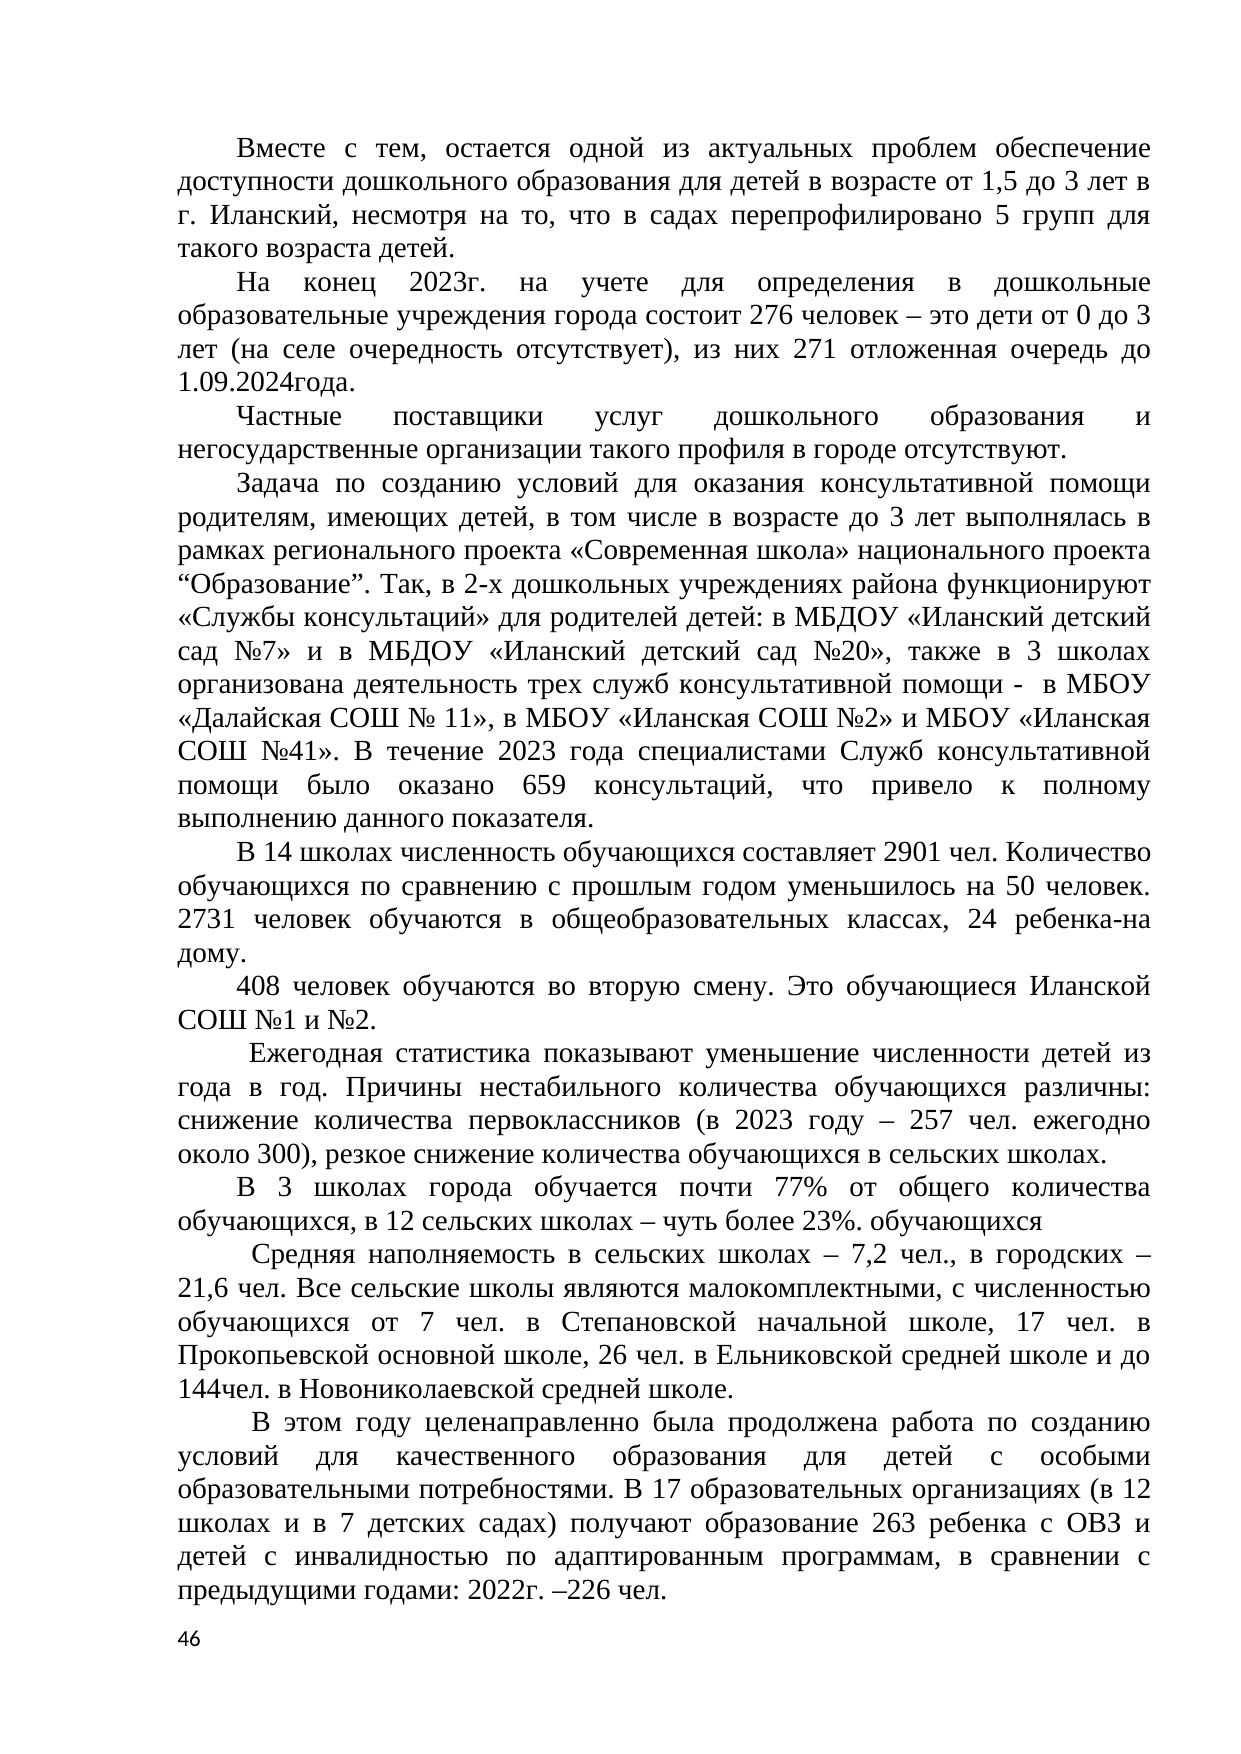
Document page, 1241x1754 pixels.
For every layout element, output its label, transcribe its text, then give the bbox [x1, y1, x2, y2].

text Частные поставщики услуг дошкольного образования и негосударственные организации такого профиля в городе отсутствуют. [177, 398, 1152, 465]
text 408 человек обучаются во вторую смену. Это обучающиеся Иланской СОШ №1 и №2. [177, 968, 1152, 1035]
text На конец 2023г. на учете для определения в дошкольные образовательные учреждения города состоит 276 человек – это дети от 0 до 3 лет (на селе очередность отсутствует), из них 271 отложенная очередь до 1.09.2024года. [177, 264, 1152, 398]
text Средняя наполняемость в сельских школах – 7,2 чел., в городских – 21,6 чел. Все сельские школы являются малокомплектными, с численностью обучающихся от 7 чел. в Степановской начальной школе, 17 чел. в Прокопьевской основной школе, 26 чел. в Ельниковской средней школе и до 144чел. в Новониколаевской средней школе. [177, 1237, 1152, 1404]
text В этом году целенаправленно была продолжена работа по созданию условий для качественного образования для детей с особыми образовательными потребностями. В 17 образовательных организациях (в 12 школах и в 7 детских садах) получают образование 263 ребенка с ОВЗ и детей с инвалидностью по адаптированным программам, в сравнении с предыдущими годами: 2022г. –226 чел. [177, 1404, 1152, 1606]
text В 14 школах численность обучающихся составляет 2901 чел. Количество обучающихся по сравнению с прошлым годом уменьшилось на 50 человек. 2731 человек обучаются в общеобразовательных классах, 24 ребенка-на дому. [177, 834, 1152, 968]
text Ежегодная статистика показывают уменьшение численности детей из года в год. Причины нестабильного количества обучающихся различны: снижение количества первоклассников (в 2023 году – 257 чел. ежегодно около 300), резкое снижение количества обучающихся в сельских школах. [177, 1035, 1152, 1169]
text В 3 школах города обучается почти 77% от общего количества обучающихся, в 12 сельских школах – чуть более 23%. обучающихся [177, 1169, 1152, 1237]
text Вместе с тем, остается одной из актуальных проблем обеспечение доступности дошкольного образования для детей в возрасте от 1,5 до 3 лет в г. Иланский, несмотря на то, что в садах перепрофилировано 5 групп для такого возраста детей. [177, 130, 1152, 264]
text Задача по созданию условий для оказания консультативной помощи родителям, имеющих детей, в том числе в возрасте до 3 лет выполнялась в рамках регионального проекта «Современная школа» национального проекта “Образование”. Так, в 2-х дошкольных учреждениях района функционируют «Службы консультаций» для родителей детей: в МБДОУ «Иланский детский сад №7» и в МБДОУ «Иланский детский сад №20», также в 3 школах организована деятельность трех служб консультативной помощи - в МБОУ «Далайская СОШ № 11», в МБОУ «Иланская СОШ №2» и МБОУ «Иланская СОШ №41». В течение 2023 года специалистами Служб консультативной помощи было оказано 659 консультаций, что привело к полному выполнению данного показателя. [177, 465, 1152, 834]
